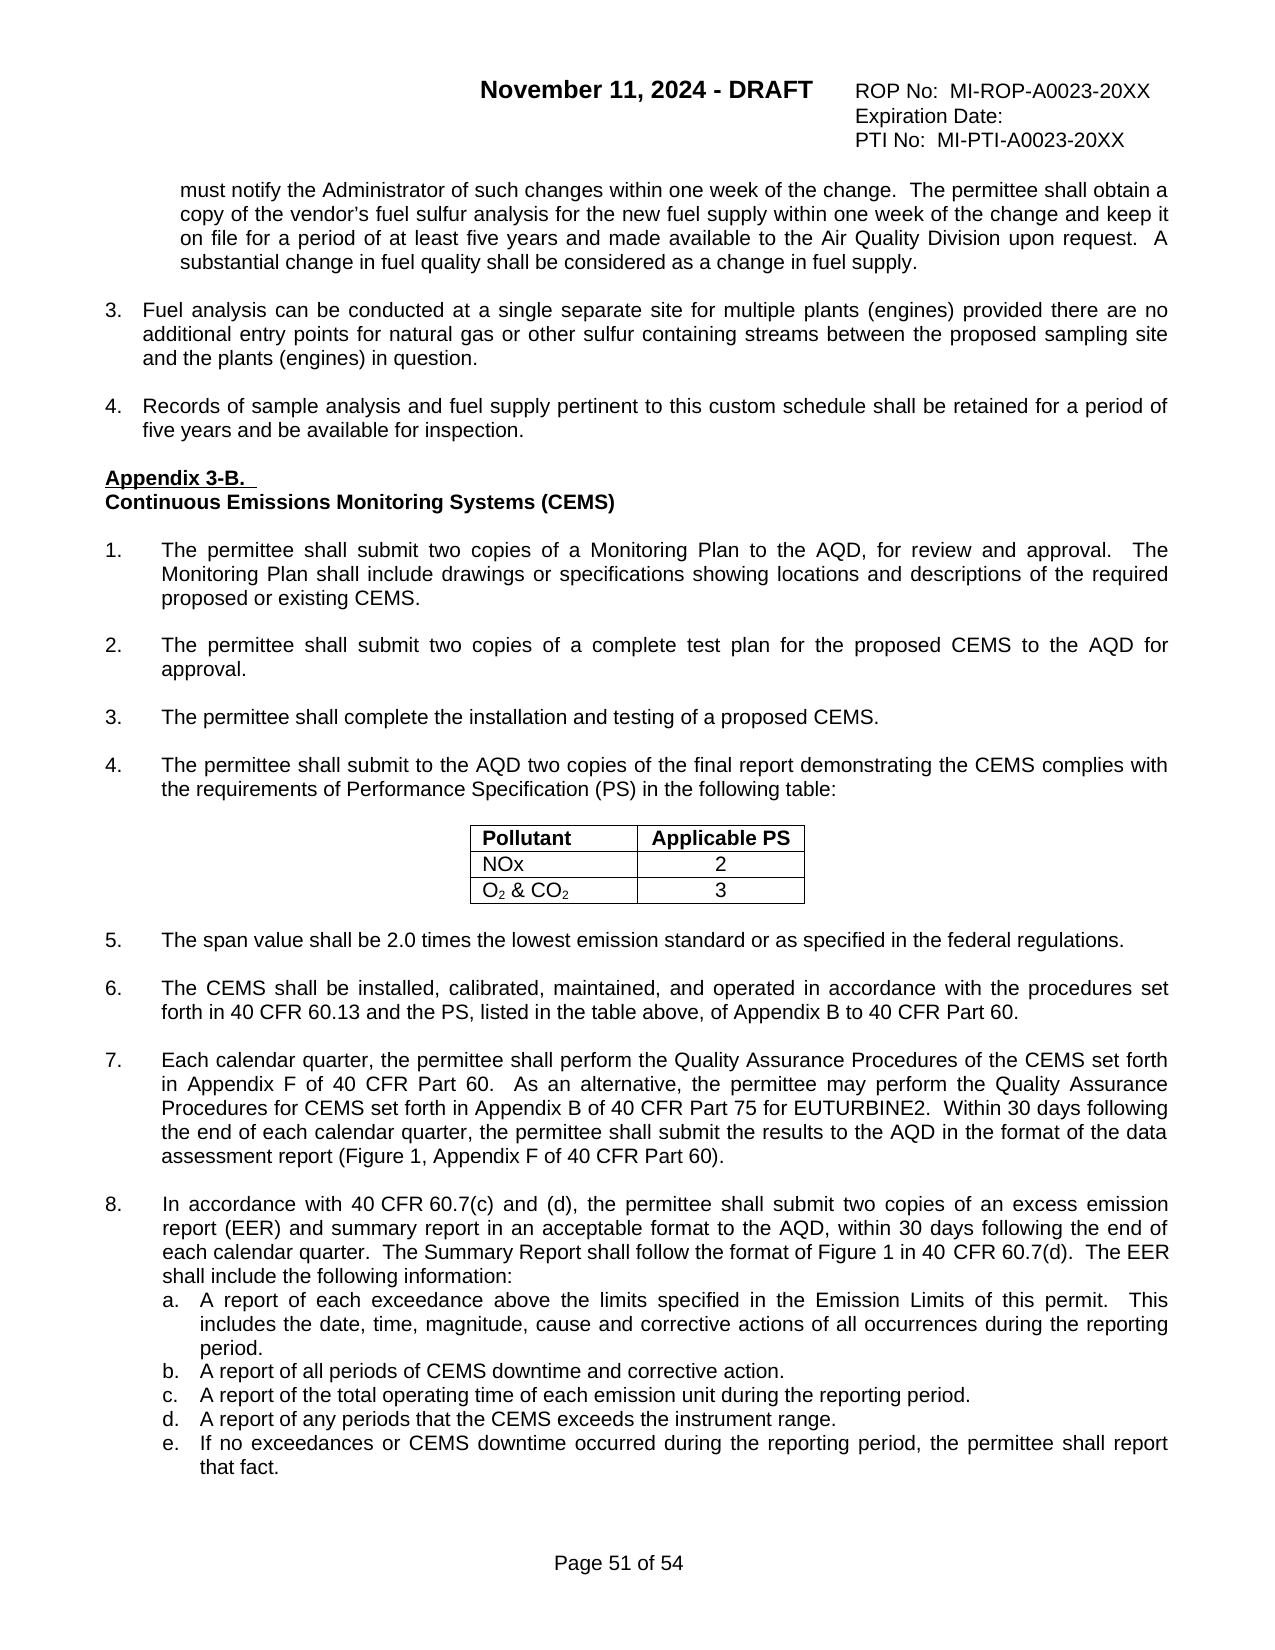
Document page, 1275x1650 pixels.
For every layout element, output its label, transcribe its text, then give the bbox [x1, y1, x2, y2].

table_header Pollutant [471, 826, 637, 851]
table_cell 2 [638, 852, 804, 877]
text 3. Fuel analysis can be conducted at a single separate site for multiple plants (engines) provided there are no additional entry points for natural gas or other sulfur containing streams between the proposed sampling site and the plants (engines) in question. [105, 298, 1170, 370]
table_cell O2 & CO2 [471, 878, 637, 903]
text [142, 178, 1170, 274]
table_header Applicable PS [638, 826, 804, 851]
text 6. The CEMS shall be installed, calibrated, maintained, and operated in accordance with the procedures set forth in 40 CFR 60.13 and the PS, listed in the table above, of Appendix B to 40 CFR Part 60. [105, 976, 1170, 1024]
text e. If no exceedances or CEMS downtime occurred during the reporting period, the permittee shall report that fact. [162, 1431, 1170, 1479]
text c. A report of the total operating time of each emission unit during the reporting period. [162, 1383, 1170, 1407]
text b. A report of all periods of CEMS downtime and corrective action. [162, 1359, 1170, 1383]
text 4. The permittee shall submit to the AQD two copies of the final report demonstrating the CEMS complies with the requirements of Performance Specification (PS) in the following table: [105, 753, 1170, 801]
text 8. In accordance with 40 CFR 60.7(c) and (d), the permittee shall submit two copies of an excess emission report (EER) and summary report in an acceptable format to the AQD, within 30 days following the end of each calendar quarter. The Summary Report shall follow the format of Figure 1 in 40 CFR 60.7(d). The EER shall include the following information: [105, 1192, 1170, 1287]
text a. A report of each exceedance above the limits specified in the Emission Limits of this permit. This includes the date, time, magnitude, cause and corrective actions of all occurrences during the reporting period. [162, 1287, 1170, 1359]
table_cell NOx [471, 852, 637, 877]
text 1. The permittee shall submit two copies of a Monitoring Plan to the AQD, for review and approval. The Monitoring Plan shall include drawings or specifications showing locations and descriptions of the required proposed or existing CEMS. [105, 537, 1170, 609]
table_cell 3 [638, 878, 804, 903]
text Continuous Emissions Monitoring Systems (CEMS) [105, 489, 1170, 513]
text d. A report of any periods that the CEMS exceeds the instrument range. [162, 1407, 1170, 1431]
text 5. The span value shall be 2.0 times the lowest emission standard or as specified in the federal regulations. [105, 928, 1170, 952]
text 7. Each calendar quarter, the permittee shall perform the Quality Assurance Procedures of the CEMS set forth in Appendix F of 40 CFR Part 60. As an alternative, the permittee may perform the Quality Assurance Procedures for CEMS set forth in Appendix B of 40 CFR Part 75 for EUTURBINE2. Within 30 days following the end of each calendar quarter, the permittee shall submit the results to the AQD in the format of the data assessment report (Figure 1, Appendix F of 40 CFR Part 60). [105, 1048, 1170, 1168]
text 3. The permittee shall complete the installation and testing of a proposed CEMS. [105, 705, 1170, 729]
text 4. Records of sample analysis and fuel supply pertinent to this custom schedule shall be retained for a period of five years and be available for inspection. [105, 394, 1170, 442]
text Appendix 3-B. [105, 466, 1170, 489]
text 2. The permittee shall submit two copies of a complete test plan for the proposed CEMS to the AQD for approval. [105, 633, 1170, 681]
